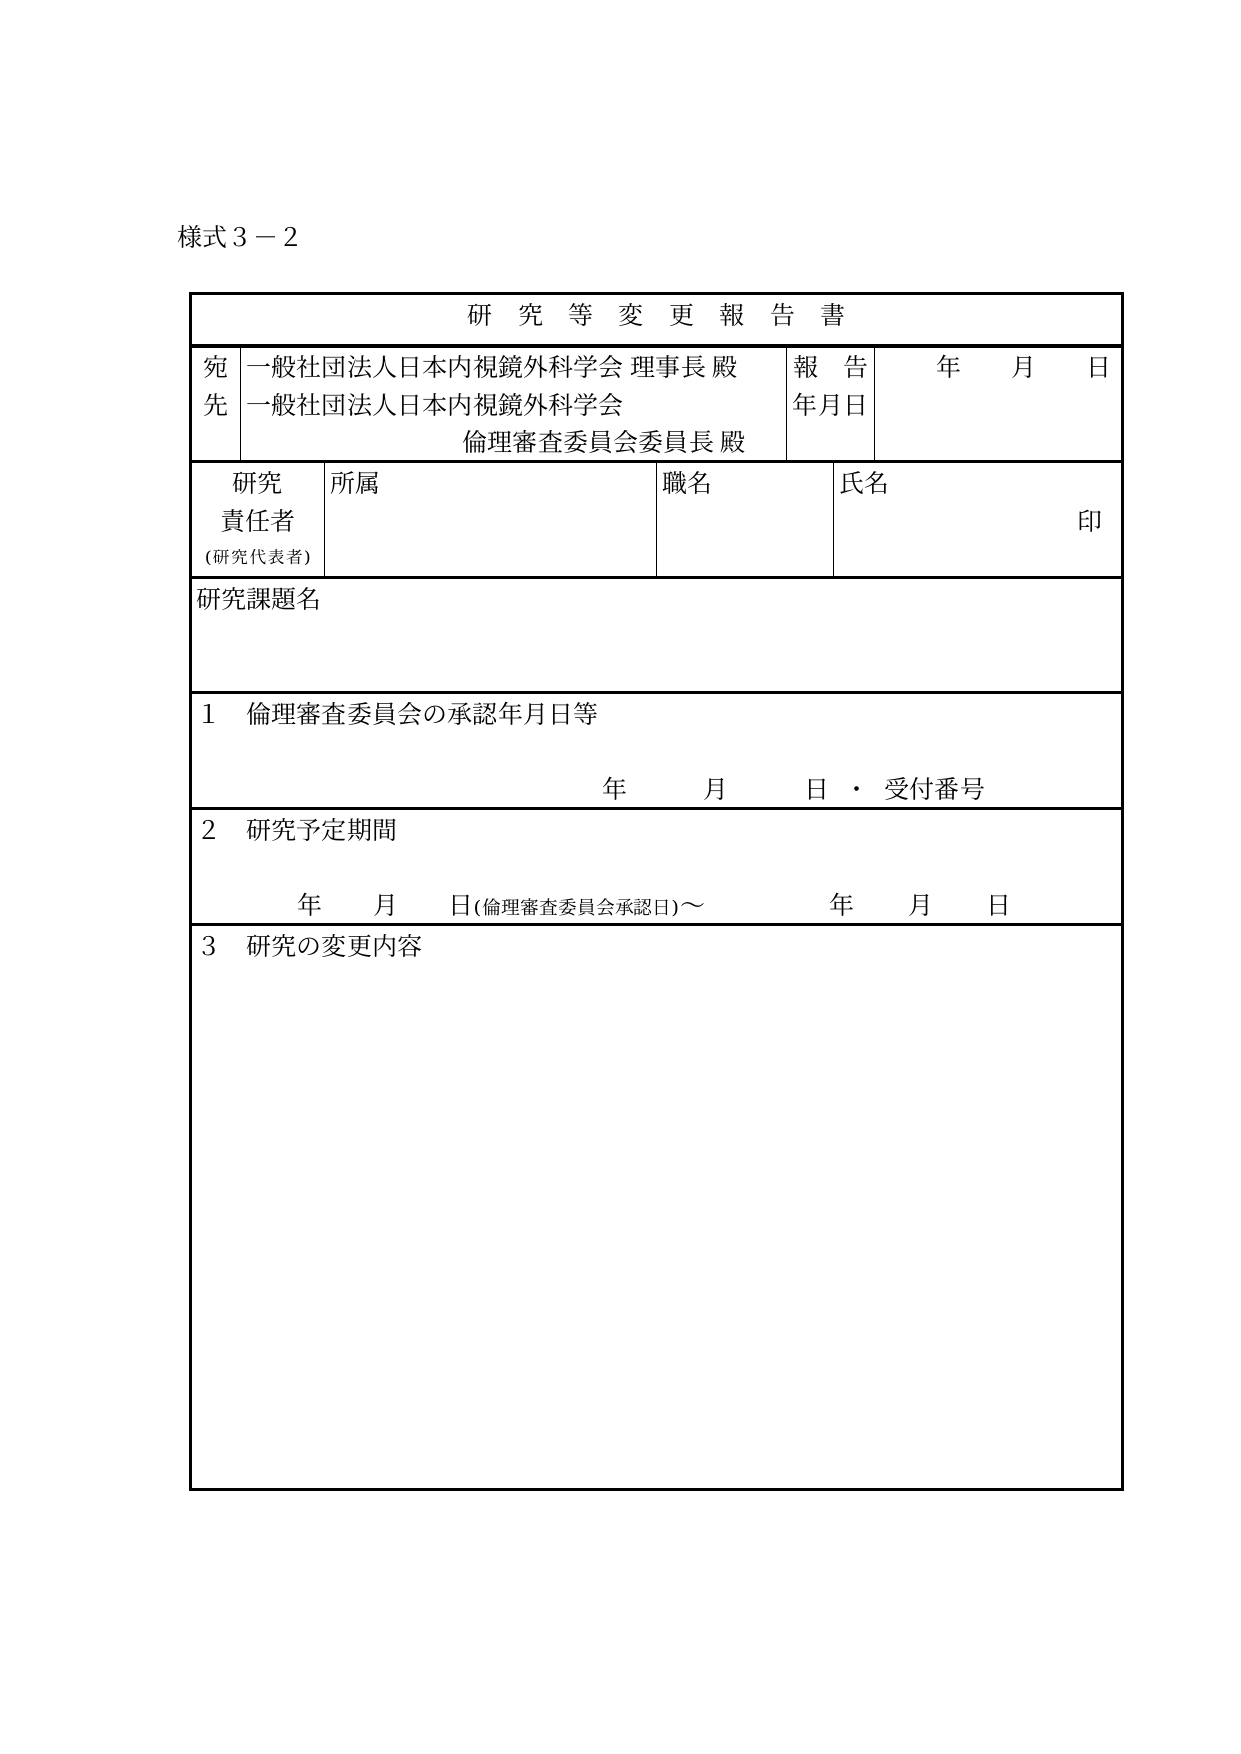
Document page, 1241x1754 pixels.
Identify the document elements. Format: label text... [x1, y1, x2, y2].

table_cell 一般社団法人日本内視鏡外科学会 理事長 殿 一般社団法人日本内視鏡外科学会 倫理審査委員会委員長 殿 [241, 348, 786, 460]
table_cell 報 告 年月日 [787, 348, 874, 460]
table_cell 研究課題名 [192, 579, 1121, 691]
table_cell 研究 責任者 (研究代表者) [192, 463, 324, 576]
table_cell １ 倫理審査委員会の承認年月日等 年 月 日 ・ 受付番号 [192, 694, 1121, 807]
table_cell 宛先 [192, 348, 240, 460]
text 様式３－２ [177, 217, 1063, 254]
table_cell ３ 研究の変更内容 [192, 926, 1121, 1488]
table_cell 所属 [325, 463, 656, 576]
table_cell 年 月 日 [875, 348, 1121, 460]
table_cell 氏名 印 [834, 463, 1121, 576]
table_cell ２ 研究予定期間 年 月 日(倫理審査委員会承認日)～ 年 月 日 [192, 810, 1121, 922]
table_header 研 究 等 変 更 報 告 書 [192, 295, 1121, 344]
table_cell 職名 [657, 463, 833, 576]
